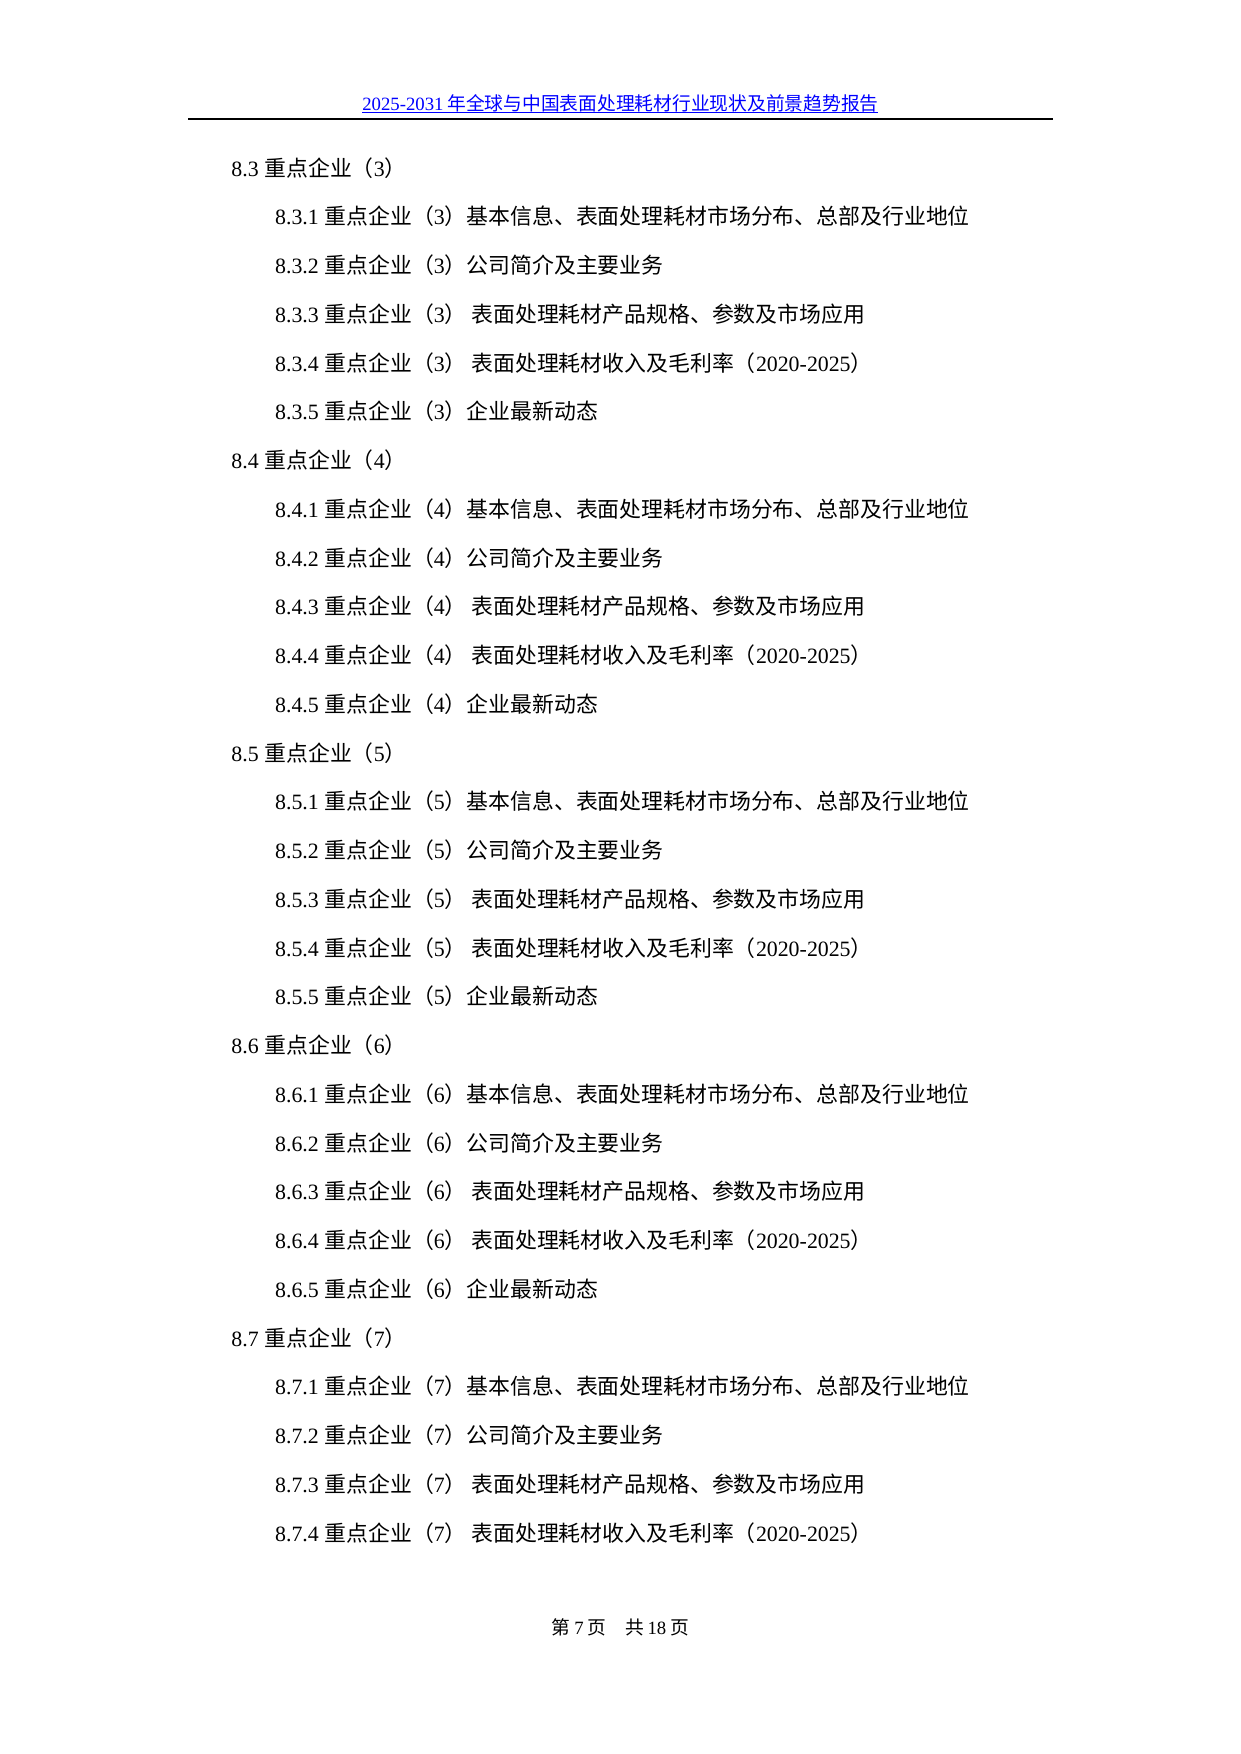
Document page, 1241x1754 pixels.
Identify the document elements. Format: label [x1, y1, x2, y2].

text [187, 150, 1053, 1548]
